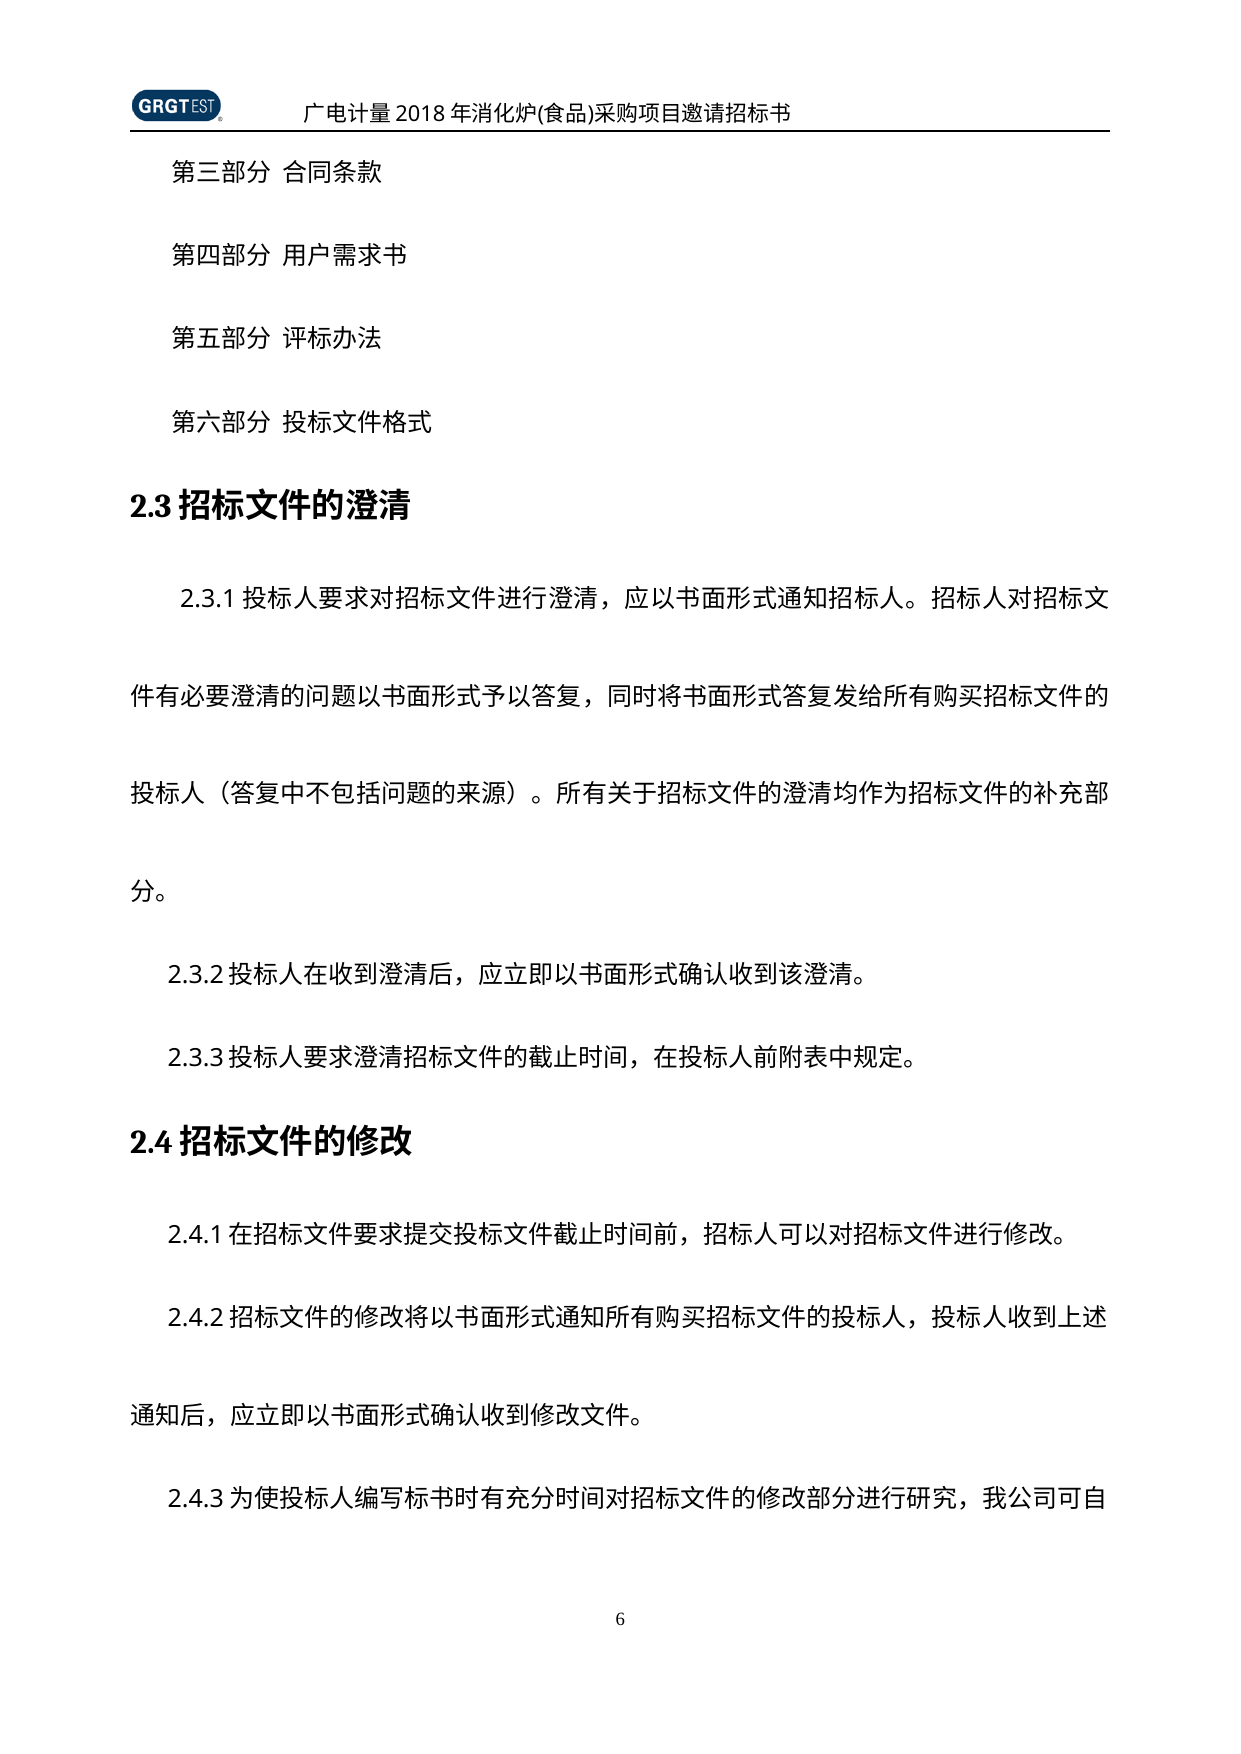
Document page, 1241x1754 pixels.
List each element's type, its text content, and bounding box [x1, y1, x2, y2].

text 2.3.1投标人要求对招标文件进行澄清，应以书面形式通知招标人。招标人对招标文件有必要澄清的问题以书面形式予以答复，同时将书面形式答复发给所有购买招标文件的投标人（答复中不包括问题的来源）。所有关于招标文件的澄清均作为招标文件的补充部分。 [130, 564, 1110, 922]
subtitle 2.4招标文件的修改 [130, 1106, 1110, 1171]
text 2.3.3投标人要求澄清招标文件的截止时间，在投标人前附表中规定。 [130, 1023, 1110, 1088]
text 2.4.2招标文件的修改将以书面形式通知所有购买招标文件的投标人，投标人收到上述通知后，应立即以书面形式确认收到修改文件。 [130, 1283, 1110, 1446]
text 2.3.2投标人在收到澄清后，应立即以书面形式确认收到该澄清。 [130, 940, 1110, 1005]
picture [129, 88, 224, 122]
text 第四部分 用户需求书 [130, 221, 1110, 286]
text 第六部分 投标文件格式 [130, 388, 1110, 453]
subtitle 2.3招标文件的澄清 [130, 471, 1110, 536]
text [130, 1464, 1110, 1529]
text 第五部分 评标办法 [130, 304, 1110, 369]
text 2.4.1在招标文件要求提交投标文件截止时间前，招标人可以对招标文件进行修改。 [130, 1200, 1110, 1265]
text 第三部分 合同条款 [130, 138, 1110, 203]
